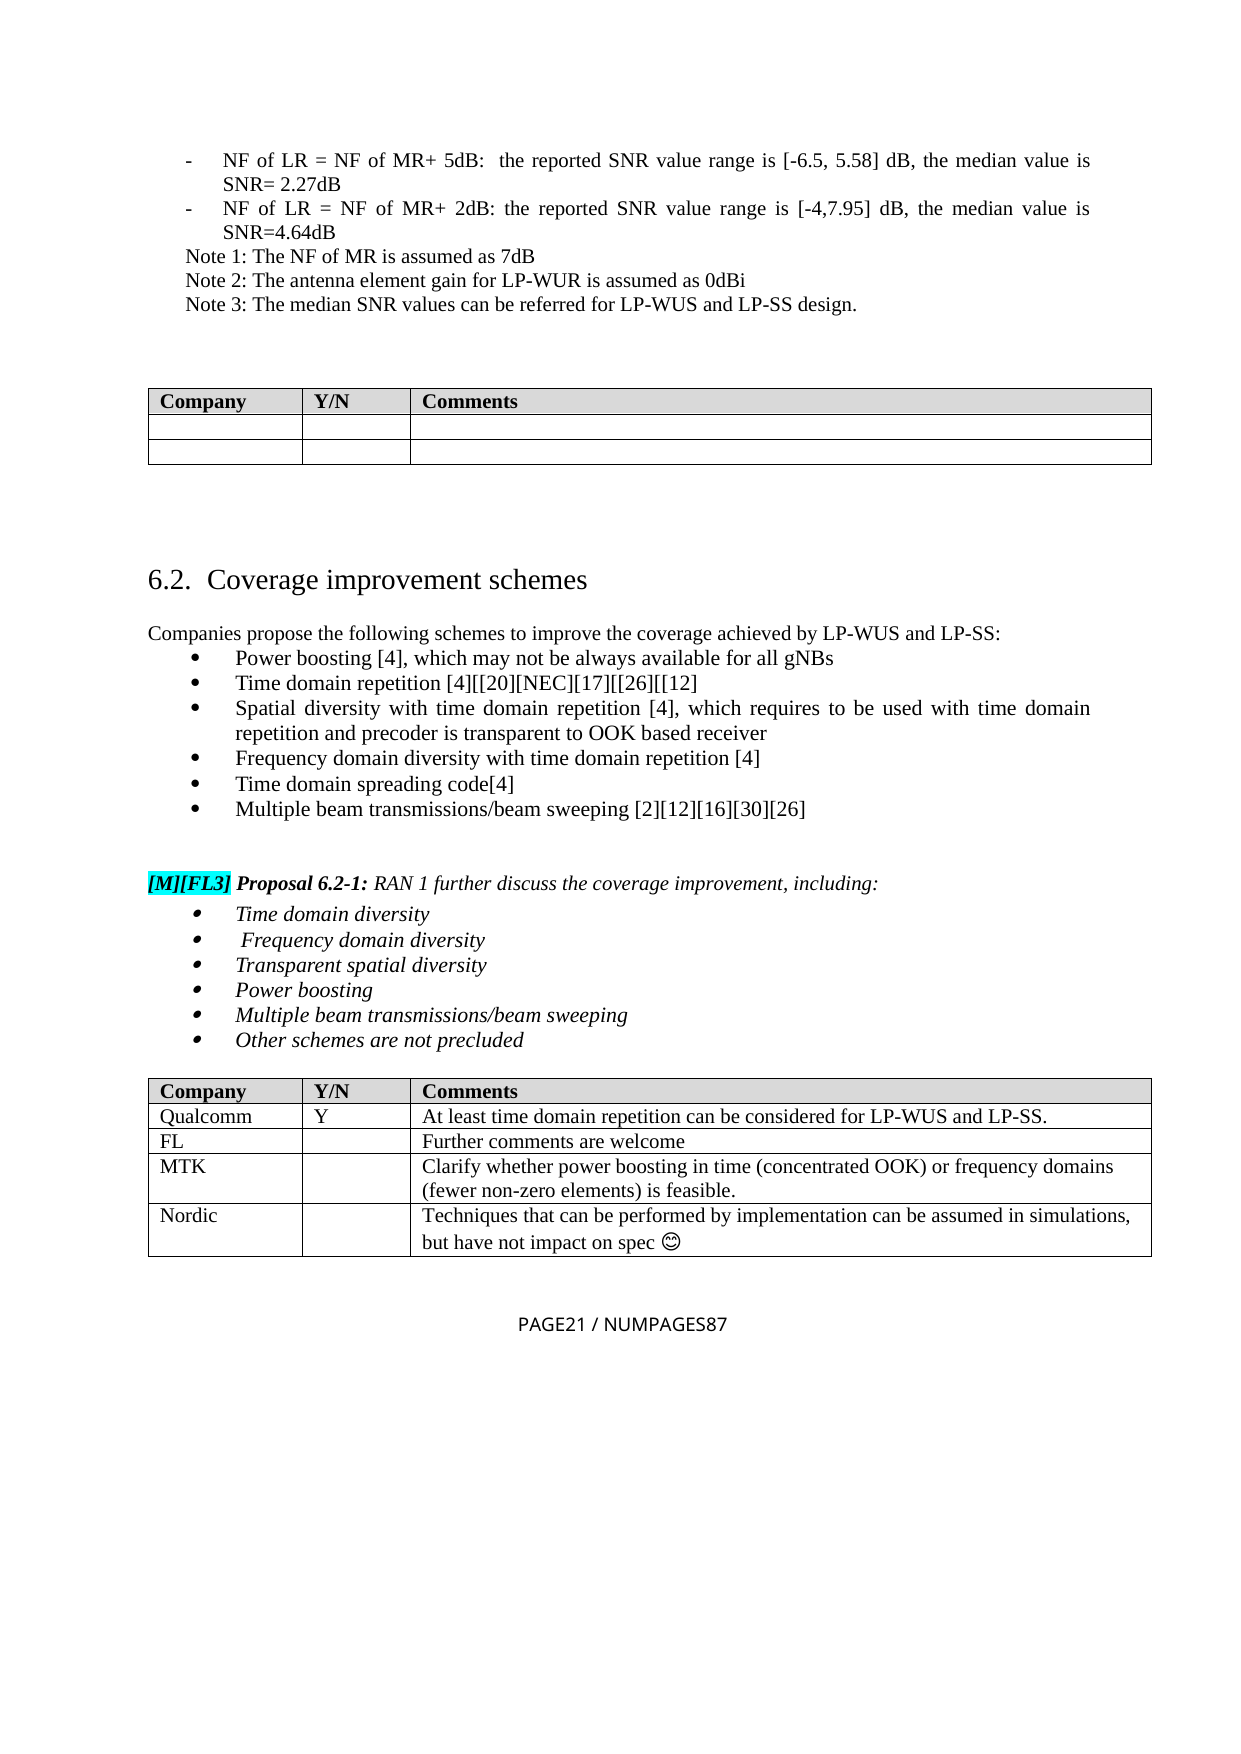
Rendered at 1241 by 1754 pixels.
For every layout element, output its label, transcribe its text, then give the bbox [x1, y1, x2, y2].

list Multiple beam transmissions/beam sweeping [2][12][16][30][26] [191, 796, 1092, 821]
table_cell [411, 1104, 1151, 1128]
text [M][FL3] Proposal 6.2-1: RAN 1 further discuss the coverage improvement, including: [231, 871, 1092, 895]
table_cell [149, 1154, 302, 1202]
list Power boosting [191, 977, 1092, 1002]
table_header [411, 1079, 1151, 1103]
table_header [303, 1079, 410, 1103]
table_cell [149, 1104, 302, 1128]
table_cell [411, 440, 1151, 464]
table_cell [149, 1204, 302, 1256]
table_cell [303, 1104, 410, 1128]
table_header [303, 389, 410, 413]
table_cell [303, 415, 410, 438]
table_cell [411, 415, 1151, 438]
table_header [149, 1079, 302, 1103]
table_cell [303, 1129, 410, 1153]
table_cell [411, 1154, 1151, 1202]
list Time domain repetition [4][[20][NEC][17][[26][[12] [191, 670, 1092, 695]
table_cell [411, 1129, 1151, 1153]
list NF of LR = NF of MR+ 5dB: the reported SNR value range is [-6.5, 5.58] dB, the median value is SNR= 2.27dB [185, 148, 1092, 196]
text Note 2: The antenna element gain for LP-WUR is assumed as 0dBi [185, 268, 1092, 292]
text Companies propose the following schemes to improve the coverage achieved by LP-WUS and LP-SS: [148, 620, 1092, 644]
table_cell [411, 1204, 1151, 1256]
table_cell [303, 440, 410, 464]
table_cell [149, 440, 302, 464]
list Other schemes are not precluded [191, 1027, 1092, 1053]
text Note 1: The NF of MR is assumed as 7dB [185, 244, 1092, 268]
list Spatial diversity with time domain repetition [4], which requires to be used with time domain repetition and precoder is transparent to OOK based receiver [191, 695, 1092, 745]
list Frequency domain diversity [191, 927, 1092, 952]
list Time domain diversity [191, 901, 1092, 927]
list NF of LR = NF of MR+ 2dB: the reported SNR value range is [-4,7.95] dB, the median value is SNR=4.64dB [185, 196, 1092, 244]
list Power boosting [4], which may not be always available for all gNBs [191, 644, 1092, 670]
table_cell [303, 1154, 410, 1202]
list Frequency domain diversity with time domain repetition [4] [191, 745, 1092, 771]
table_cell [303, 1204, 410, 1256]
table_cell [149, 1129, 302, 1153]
list Coverage improvement schemes [148, 562, 1092, 595]
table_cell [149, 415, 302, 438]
list Time domain spreading code[4] [191, 771, 1092, 796]
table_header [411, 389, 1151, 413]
list Multiple beam transmissions/beam sweeping [191, 1002, 1092, 1027]
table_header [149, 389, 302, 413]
text Note 3: The median SNR values can be referred for LP-WUS and LP-SS design. [185, 292, 1092, 316]
list Transparent spatial diversity [191, 952, 1092, 977]
